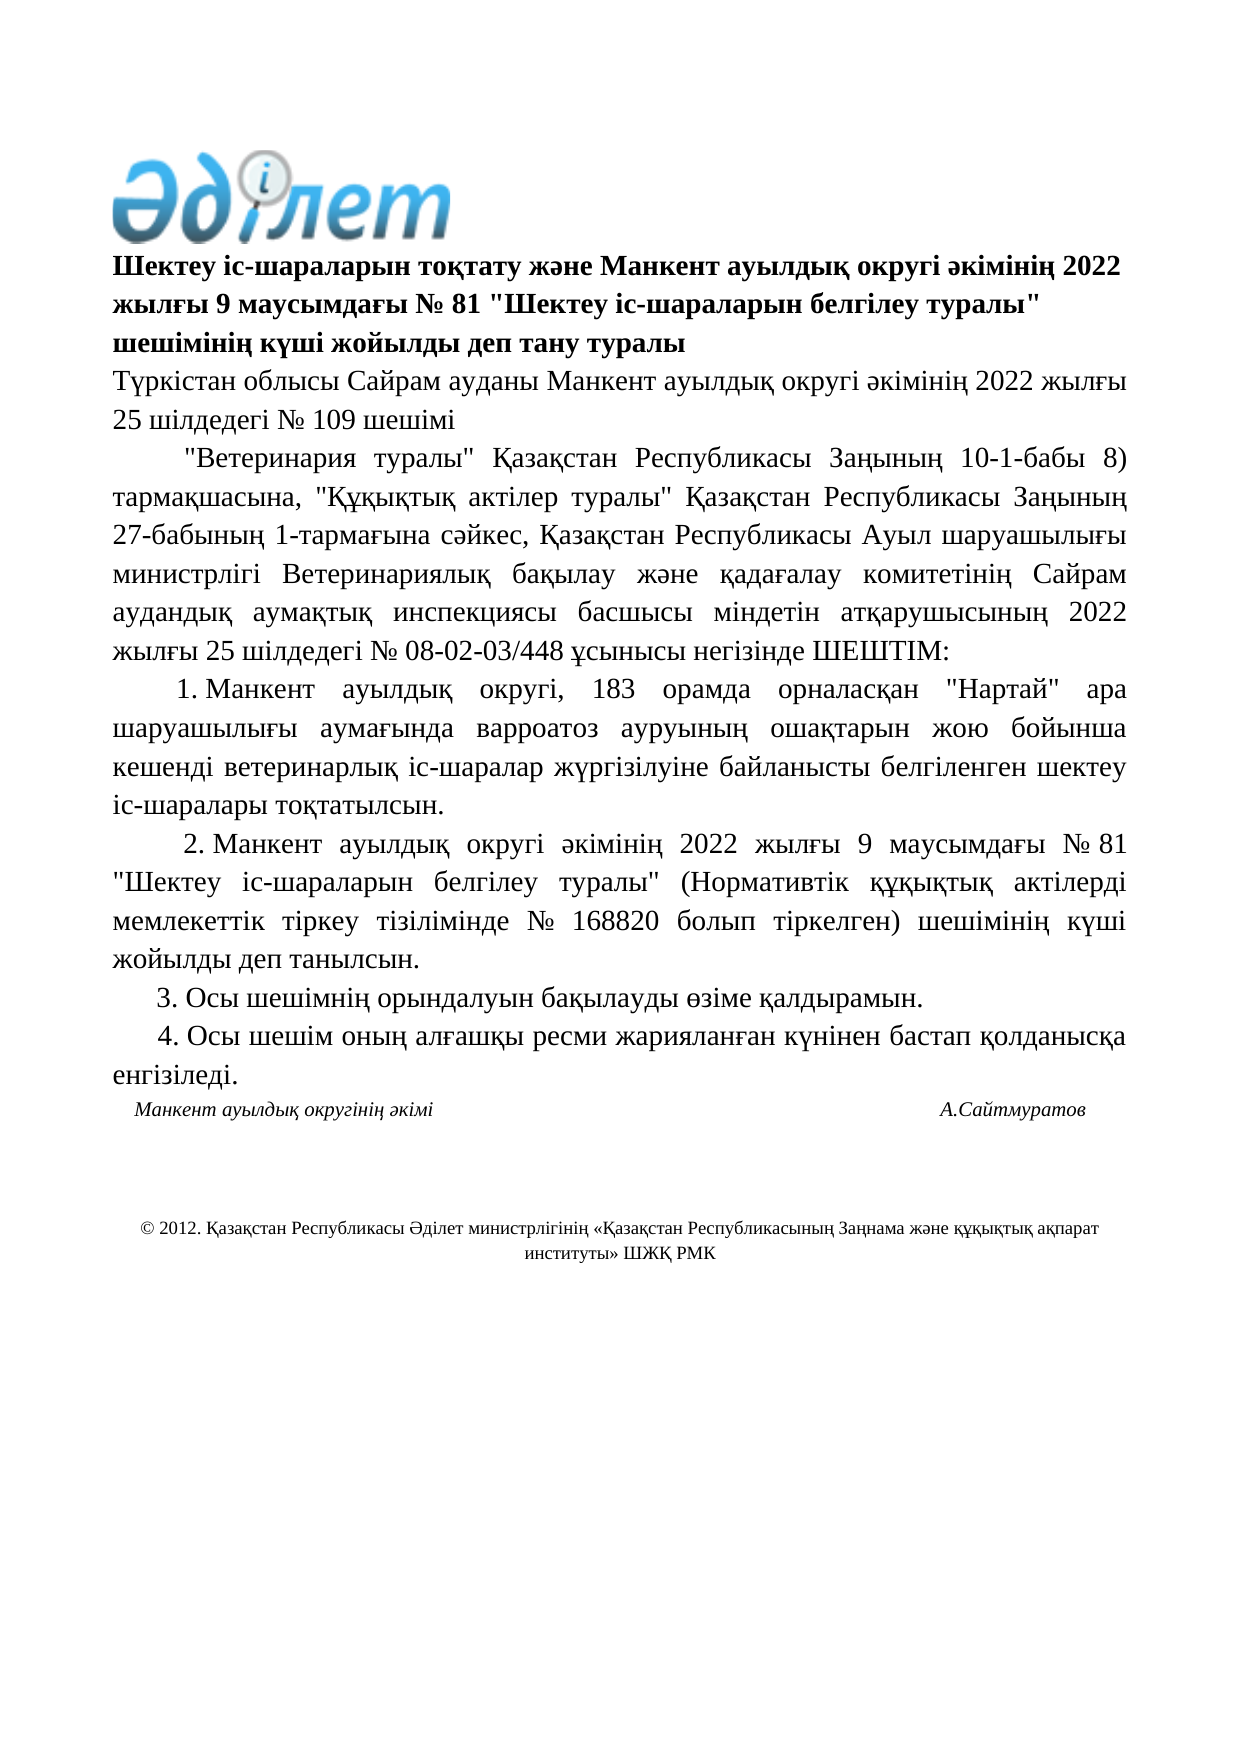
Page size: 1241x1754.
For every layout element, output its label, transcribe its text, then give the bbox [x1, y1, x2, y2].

text 3. Осы шешімнің орындалуын бақылауды өзіме қалдырамын. [112, 980, 1128, 1013]
text 4. Осы шешім оның алғашқы ресми жарияланған күнінен бастап қолданысқа енгізіледі. [112, 1018, 1128, 1091]
text Шектеу іс-шараларын тоқтату және Манкент ауылдық округі әкімінің 2022 жылғы 9 маусымдағы № 81 "Шектеу іс-шараларын белгілеу туралы" шешімінің күші жойылды деп тану туралы [112, 248, 1128, 358]
table_header Манкент ауылдық округінің әкімі [101, 1096, 939, 1127]
picture [112, 150, 451, 244]
text "Ветеринария туралы" Қазақстан Республикасы Заңының 10-1-бабы 8) тармақшасына, "Құқықтық актілер туралы" Қазақстан Республикасы Заңының 27-бабының 1-тармағына сәйкес, Қазақстан Республикасы Ауыл шаруашылығы министрлігі Ветеринариялық бақылау және қадағалау комитетінің Сайрам аудандық аумақтық инспекциясы басшысы міндетін атқарушысының 2022 жылғы 25 шілдедегі № 08-02-03/448 ұсынысы негізінде ШЕШТІМ: [112, 440, 1128, 667]
text Түркістан облысы Сайрам ауданы Манкент ауылдық округі әкімінің 2022 жылғы 25 шілдедегі № 109 шешiмi [112, 363, 1128, 435]
text 2. Манкент ауылдық округі әкімінің 2022 жылғы 9 маусымдағы № 81 "Шектеу іс-шараларын белгілеу туралы" (Нормативтік құқықтық актілерді мемлекеттік тіркеу тізілімінде № 168820 болып тіркелген) шешімінің күші жойылды деп танылсын. [112, 826, 1128, 975]
table_header А.Сайтмуратов [939, 1096, 1240, 1127]
text 1. Манкент ауылдық округі, 183 орамда орналасқан "Нартай" ара шаруашылығы аумағында варроатоз ауруының ошақтарын жою бойынша кешенді ветеринарлық іс-шаралар жүргізілуіне байланысты белгіленген шектеу іс-шаралары тоқтатылсын. [112, 672, 1128, 821]
text © 2012. Қазақстан Республикасы Әділет министрлігінің «Қазақстан Республикасының Заңнама және құқықтық ақпарат институты» ШЖҚ РМК [112, 1217, 1128, 1263]
